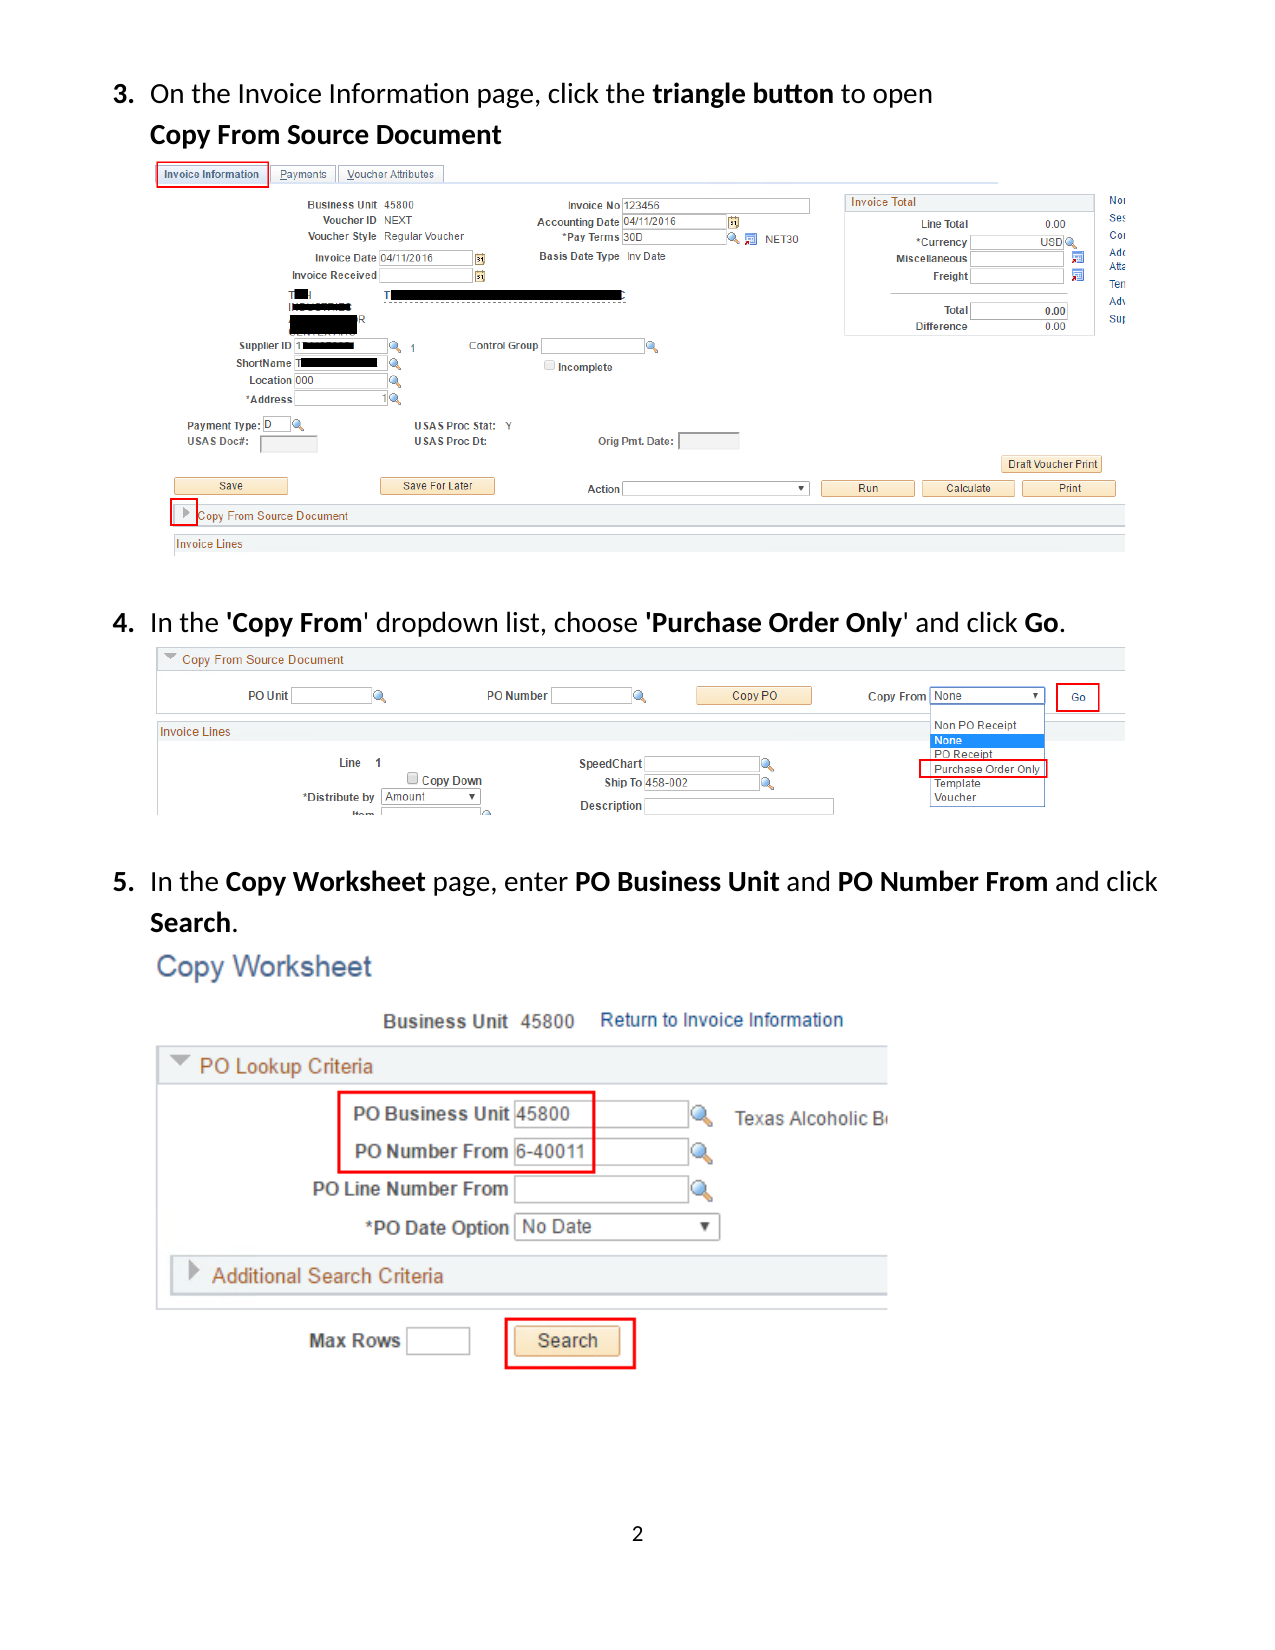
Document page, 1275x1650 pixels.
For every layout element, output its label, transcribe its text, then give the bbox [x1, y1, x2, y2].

picture [150, 155, 1125, 556]
picture [150, 944, 888, 1393]
picture [150, 643, 1125, 815]
